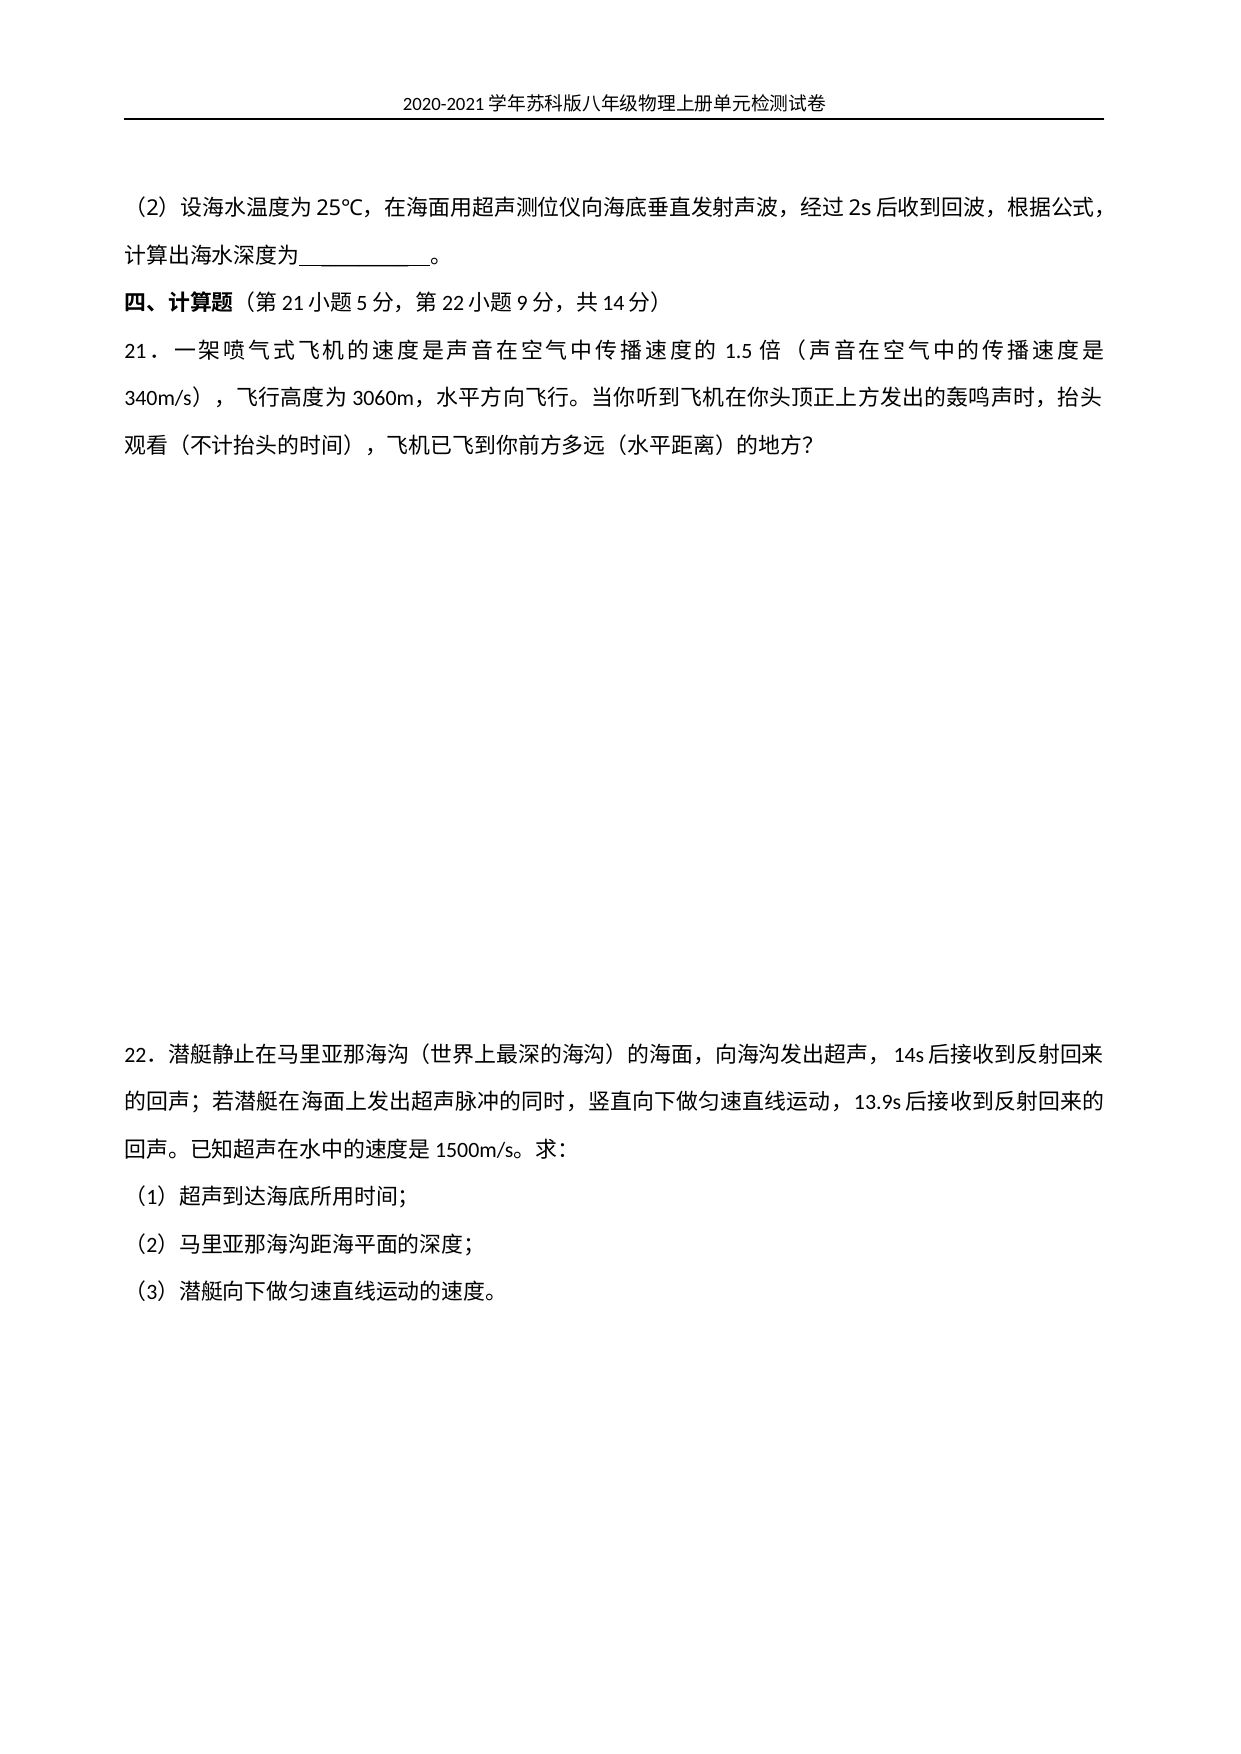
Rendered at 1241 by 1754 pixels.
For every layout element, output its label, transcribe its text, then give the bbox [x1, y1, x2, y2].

text 21．一架喷气式飞机的速度是声音在空气中传播速度的1.5倍（声音在空气中的传播速度是340m/s），飞行高度为3060m，水平方向飞行。当你听到飞机在你头顶正上方发出的轰鸣声时，抬头观看（不计抬头的时间），飞机已飞到你前方多远（水平距离）的地方？ [124, 333, 1104, 459]
text （3）潜艇向下做匀速直线运动的速度。 [124, 1274, 1104, 1306]
text （2）马里亚那海沟距海平面的深度； [124, 1227, 1104, 1258]
text （1）超声到达海底所用时间； [124, 1179, 1104, 1211]
text 22．潜艇静止在马里亚那海沟（世界上最深的海沟）的海面，向海沟发出超声，14s后接收到反射回来的回声；若潜艇在海面上发出超声脉冲的同时，竖直向下做匀速直线运动，13.9s后接收到反射回来的回声。已知超声在水中的速度是1500m/s。求： [124, 1037, 1104, 1163]
text 四、计算题（第21小题5分，第22小题9分，共14分） [124, 285, 1104, 317]
text （2）设海水温度为25℃，在海面用超声测位仪向海底垂直发射声波，经过2s后收到回波，根据公式，计算出海水深度为 _________ 。 [124, 190, 1104, 269]
